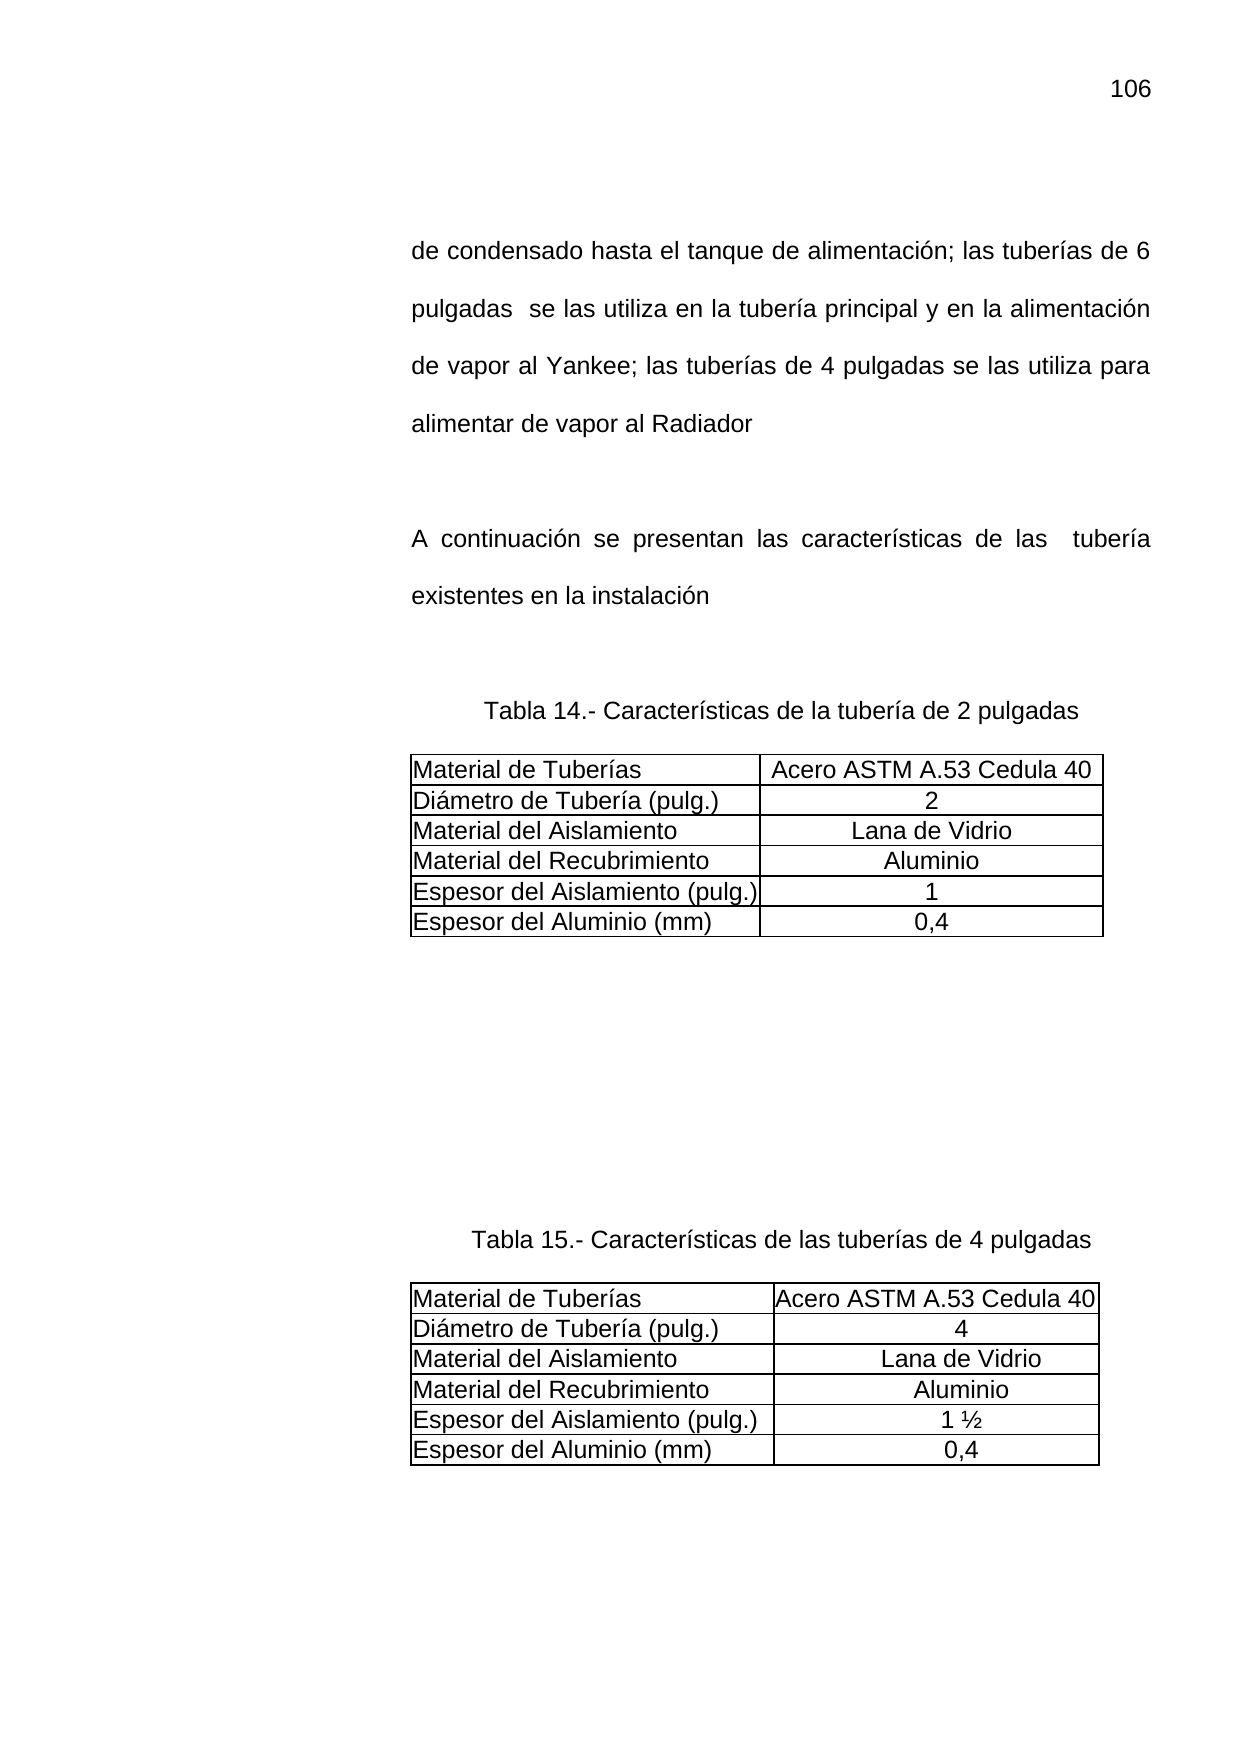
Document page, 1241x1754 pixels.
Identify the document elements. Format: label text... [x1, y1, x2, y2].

table_header Acero ASTM A.53 Cedula 40 [761, 755, 1102, 784]
table_cell 2 [761, 786, 1102, 814]
text Tabla 15.- Características de las tuberías de 4 pulgadas [411, 1225, 1152, 1253]
table_cell Espesor del Aluminio (mm) [412, 907, 759, 936]
table_cell Lana de Vidrio [761, 816, 1102, 845]
table_cell Espesor del Aislamiento (pulg.) [412, 877, 759, 905]
table_header Material de Tuberías [412, 1284, 773, 1312]
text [411, 236, 1152, 437]
table_cell Diámetro de Tubería (pulg.) [412, 1314, 773, 1343]
table_cell 4 [775, 1314, 1098, 1343]
table_cell Material del Aislamiento [412, 816, 759, 845]
text Tabla 14.- Características de la tubería de 2 pulgadas [411, 696, 1152, 725]
table_header Material de Tuberías [412, 755, 759, 784]
table_cell 1 ½ [775, 1405, 1098, 1434]
table_cell Aluminio [761, 846, 1102, 875]
table_cell Lana de Vidrio [775, 1345, 1098, 1373]
table_cell 0,4 [775, 1435, 1098, 1464]
table_cell Material del Recubrimiento [412, 846, 759, 875]
table_header Acero ASTM A.53 Cedula 40 [775, 1284, 1098, 1312]
table_cell Material del Aislamiento [412, 1345, 773, 1373]
text A continuación se presentan las características de las tubería existentes en la instalación [411, 524, 1152, 610]
table_cell Aluminio [775, 1375, 1098, 1403]
table_cell 0,4 [761, 907, 1102, 936]
table_cell Diámetro de Tubería (pulg.) [412, 786, 759, 814]
table_cell Espesor del Aislamiento (pulg.) [412, 1405, 773, 1434]
table_cell Material del Recubrimiento [412, 1375, 773, 1403]
table_cell 1 [761, 877, 1102, 905]
table_cell Espesor del Aluminio (mm) [412, 1435, 773, 1464]
